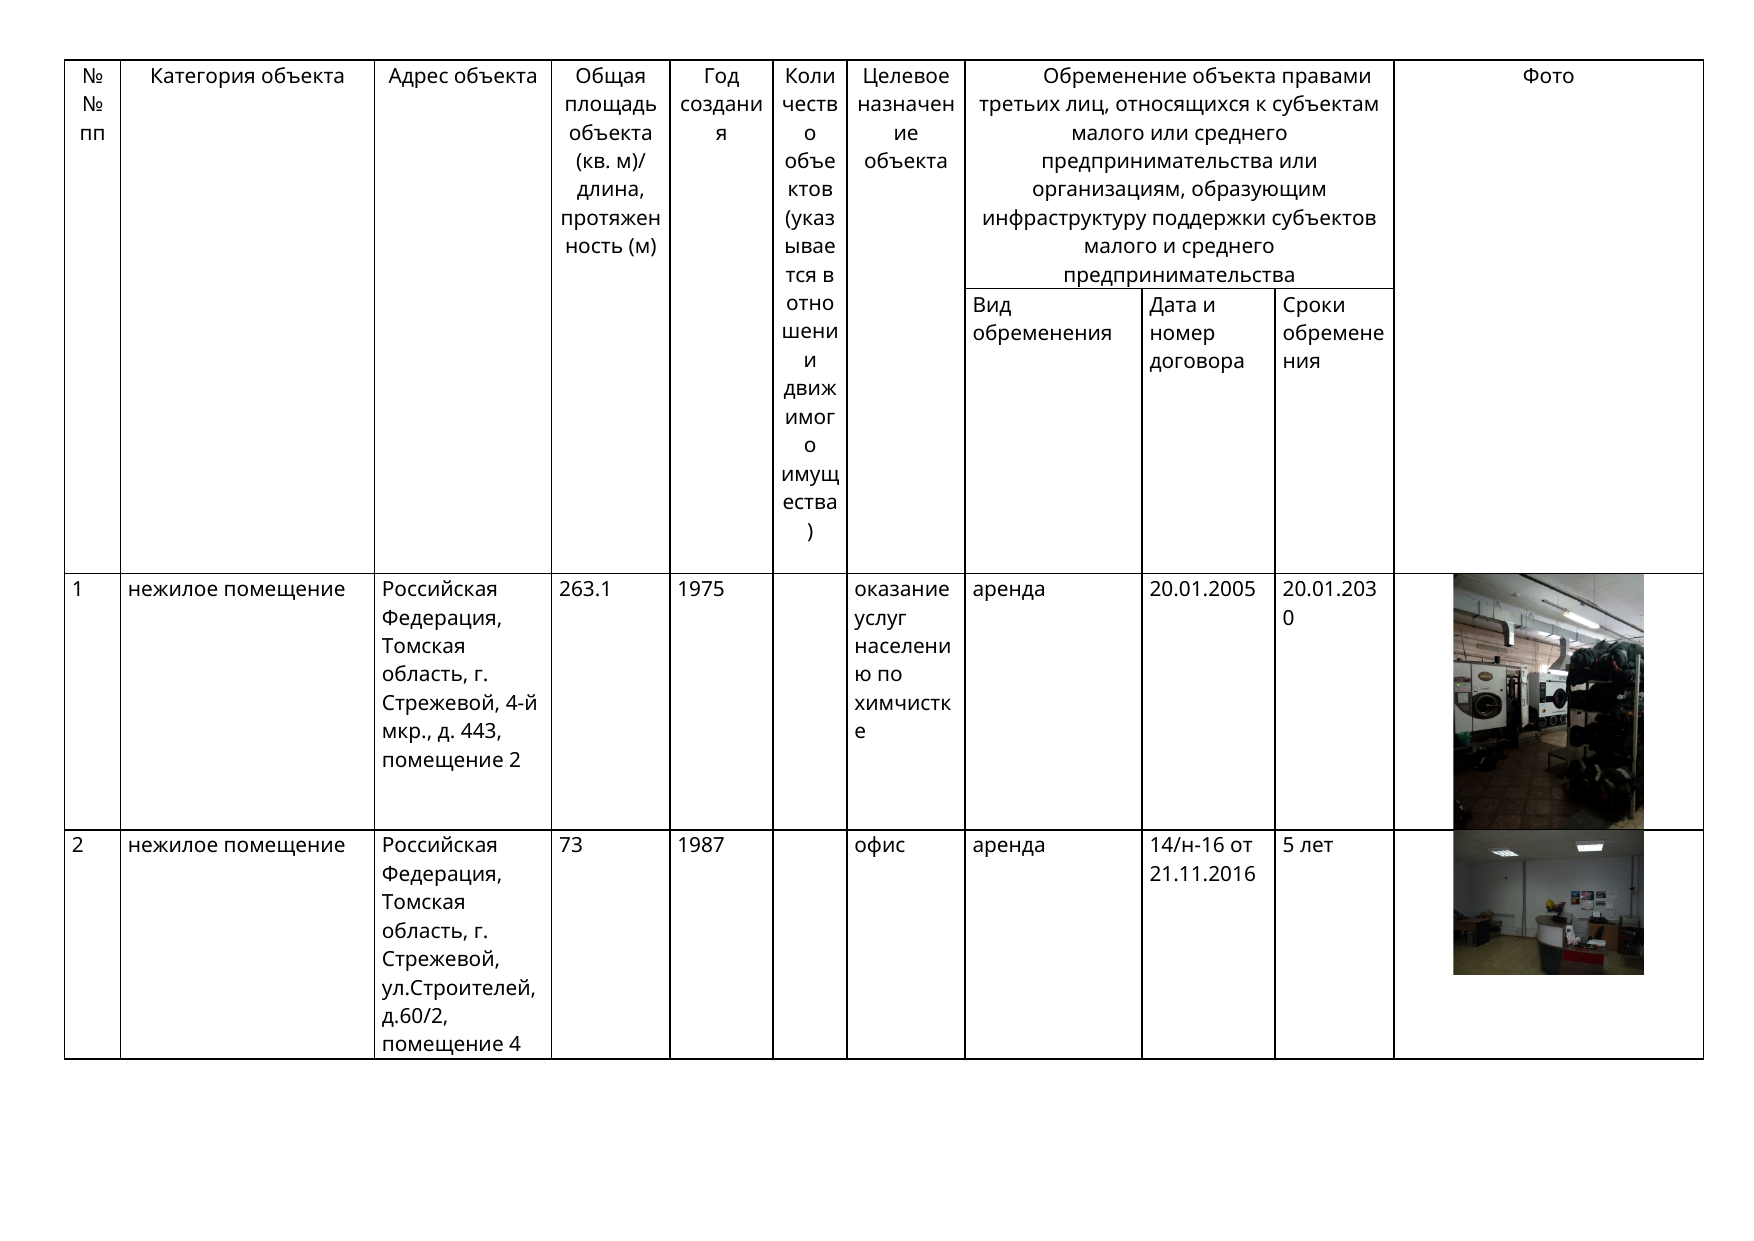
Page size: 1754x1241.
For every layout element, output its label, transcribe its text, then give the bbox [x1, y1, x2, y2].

table_cell аренда [966, 831, 1141, 1058]
table_cell Дата и номер договора [1143, 289, 1274, 573]
table_cell 14/н-16 от 21.11.2016 [1143, 831, 1274, 1058]
table_cell [1395, 831, 1703, 1058]
table_cell [1644, 574, 1703, 829]
table_header Фото [1395, 61, 1703, 573]
table_cell 20.01.2030 [1276, 574, 1393, 829]
table_cell 73 [552, 831, 669, 1058]
table_cell офис [848, 831, 964, 1058]
table_cell [774, 574, 846, 829]
table_header Год создания [671, 61, 772, 573]
table_cell оказание услуг населению по химчистке [848, 574, 964, 829]
table_header Количество объектов (указывается в отношении движимого имущества) [774, 61, 846, 573]
table_cell нежилое помещение [121, 831, 374, 1058]
table_header Обременение объекта правами третьих лиц, относящихся к субъектам малого или среднего предпринимательства или организациям, образующим инфраструктуру поддержки субъектов малого и среднего предпринимательства [966, 61, 1393, 288]
table_cell Вид обременения [966, 289, 1141, 573]
table_cell 2 [65, 831, 120, 1058]
table_cell 1 [65, 574, 120, 829]
table_cell аренда [966, 574, 1141, 829]
table_cell [1395, 574, 1453, 829]
table_header Адрес объекта [375, 61, 551, 573]
table_cell Российская Федерация, Томская область, г. Стрежевой, 4-й мкр., д. 443, помещение 2 [375, 574, 551, 829]
table_header №№ пп [65, 61, 120, 573]
picture [1453, 574, 1644, 829]
table_cell нежилое помещение [121, 574, 374, 829]
picture [1453, 830, 1644, 975]
table_cell Российская Федерация, Томская область, г. Стрежевой, ул.Строителей, д.60/2, помещение 4 [375, 831, 551, 1058]
table_cell 1987 [671, 831, 772, 1058]
table_cell [774, 831, 846, 1058]
table_header Общая площадь объекта (кв. м)/ длина, протяженность (м) [552, 61, 669, 573]
table_cell 263.1 [552, 574, 669, 829]
table_header Целевое назначение объекта [848, 61, 964, 573]
table_cell 1975 [671, 574, 772, 829]
table_cell 5 лет [1276, 831, 1393, 1058]
table_header Категория объекта [121, 61, 374, 573]
table_cell Сроки обременения [1276, 289, 1393, 573]
table_cell 20.01.2005 [1143, 574, 1274, 829]
